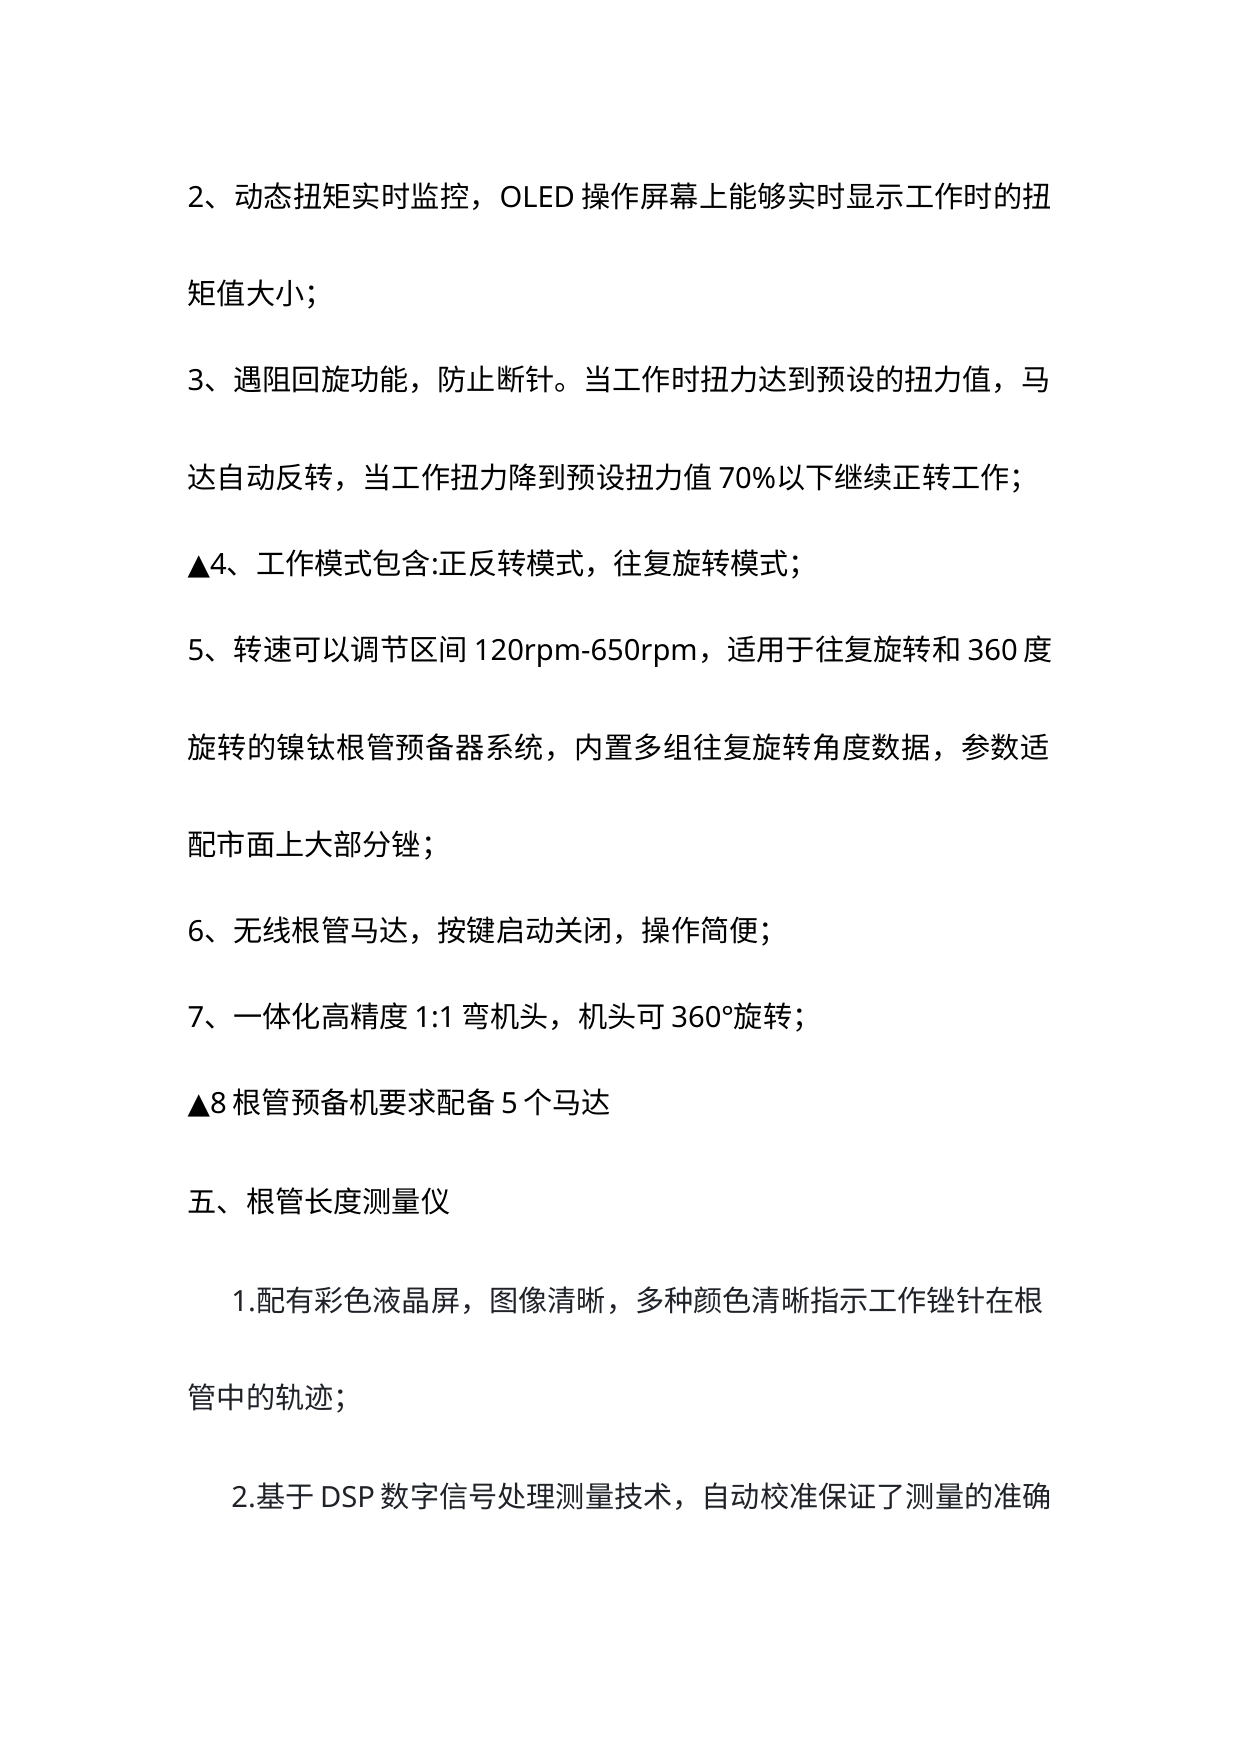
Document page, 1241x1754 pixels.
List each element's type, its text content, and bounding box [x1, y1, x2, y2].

text 1.配有彩色液晶屏，图像清晰，多种颜色清晰指示工作锉针在根管中的轨迹； [187, 1266, 1053, 1429]
list 7、一体化高精度1:1弯机头，机头可360°旋转； [187, 983, 1053, 1048]
list 6、无线根管马达，按键启动关闭，操作简便； [187, 897, 1053, 962]
list 2、动态扭矩实时监控，OLED操作屏幕上能够实时显示工作时的扭矩值大小； [187, 162, 1053, 324]
text 五、根管长度测量仪 [187, 1167, 1053, 1232]
list 5、转速可以调节区间120rpm-650rpm，适用于往复旋转和360度旋转的镍钛根管预备器系统，内置多组往复旋转角度数据，参数适配市面上大部分锉； [187, 615, 1053, 875]
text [187, 1462, 1053, 1527]
list ▲4、工作模式包含:正反转模式，往复旋转模式； [187, 529, 1053, 594]
list ▲8根管预备机要求配备5个马达 [187, 1069, 1053, 1134]
list 3、遇阻回旋功能，防止断针。当工作时扭力达到预设的扭力值，马达自动反转，当工作扭力降到预设扭力值70%以下继续正转工作； [187, 346, 1053, 508]
